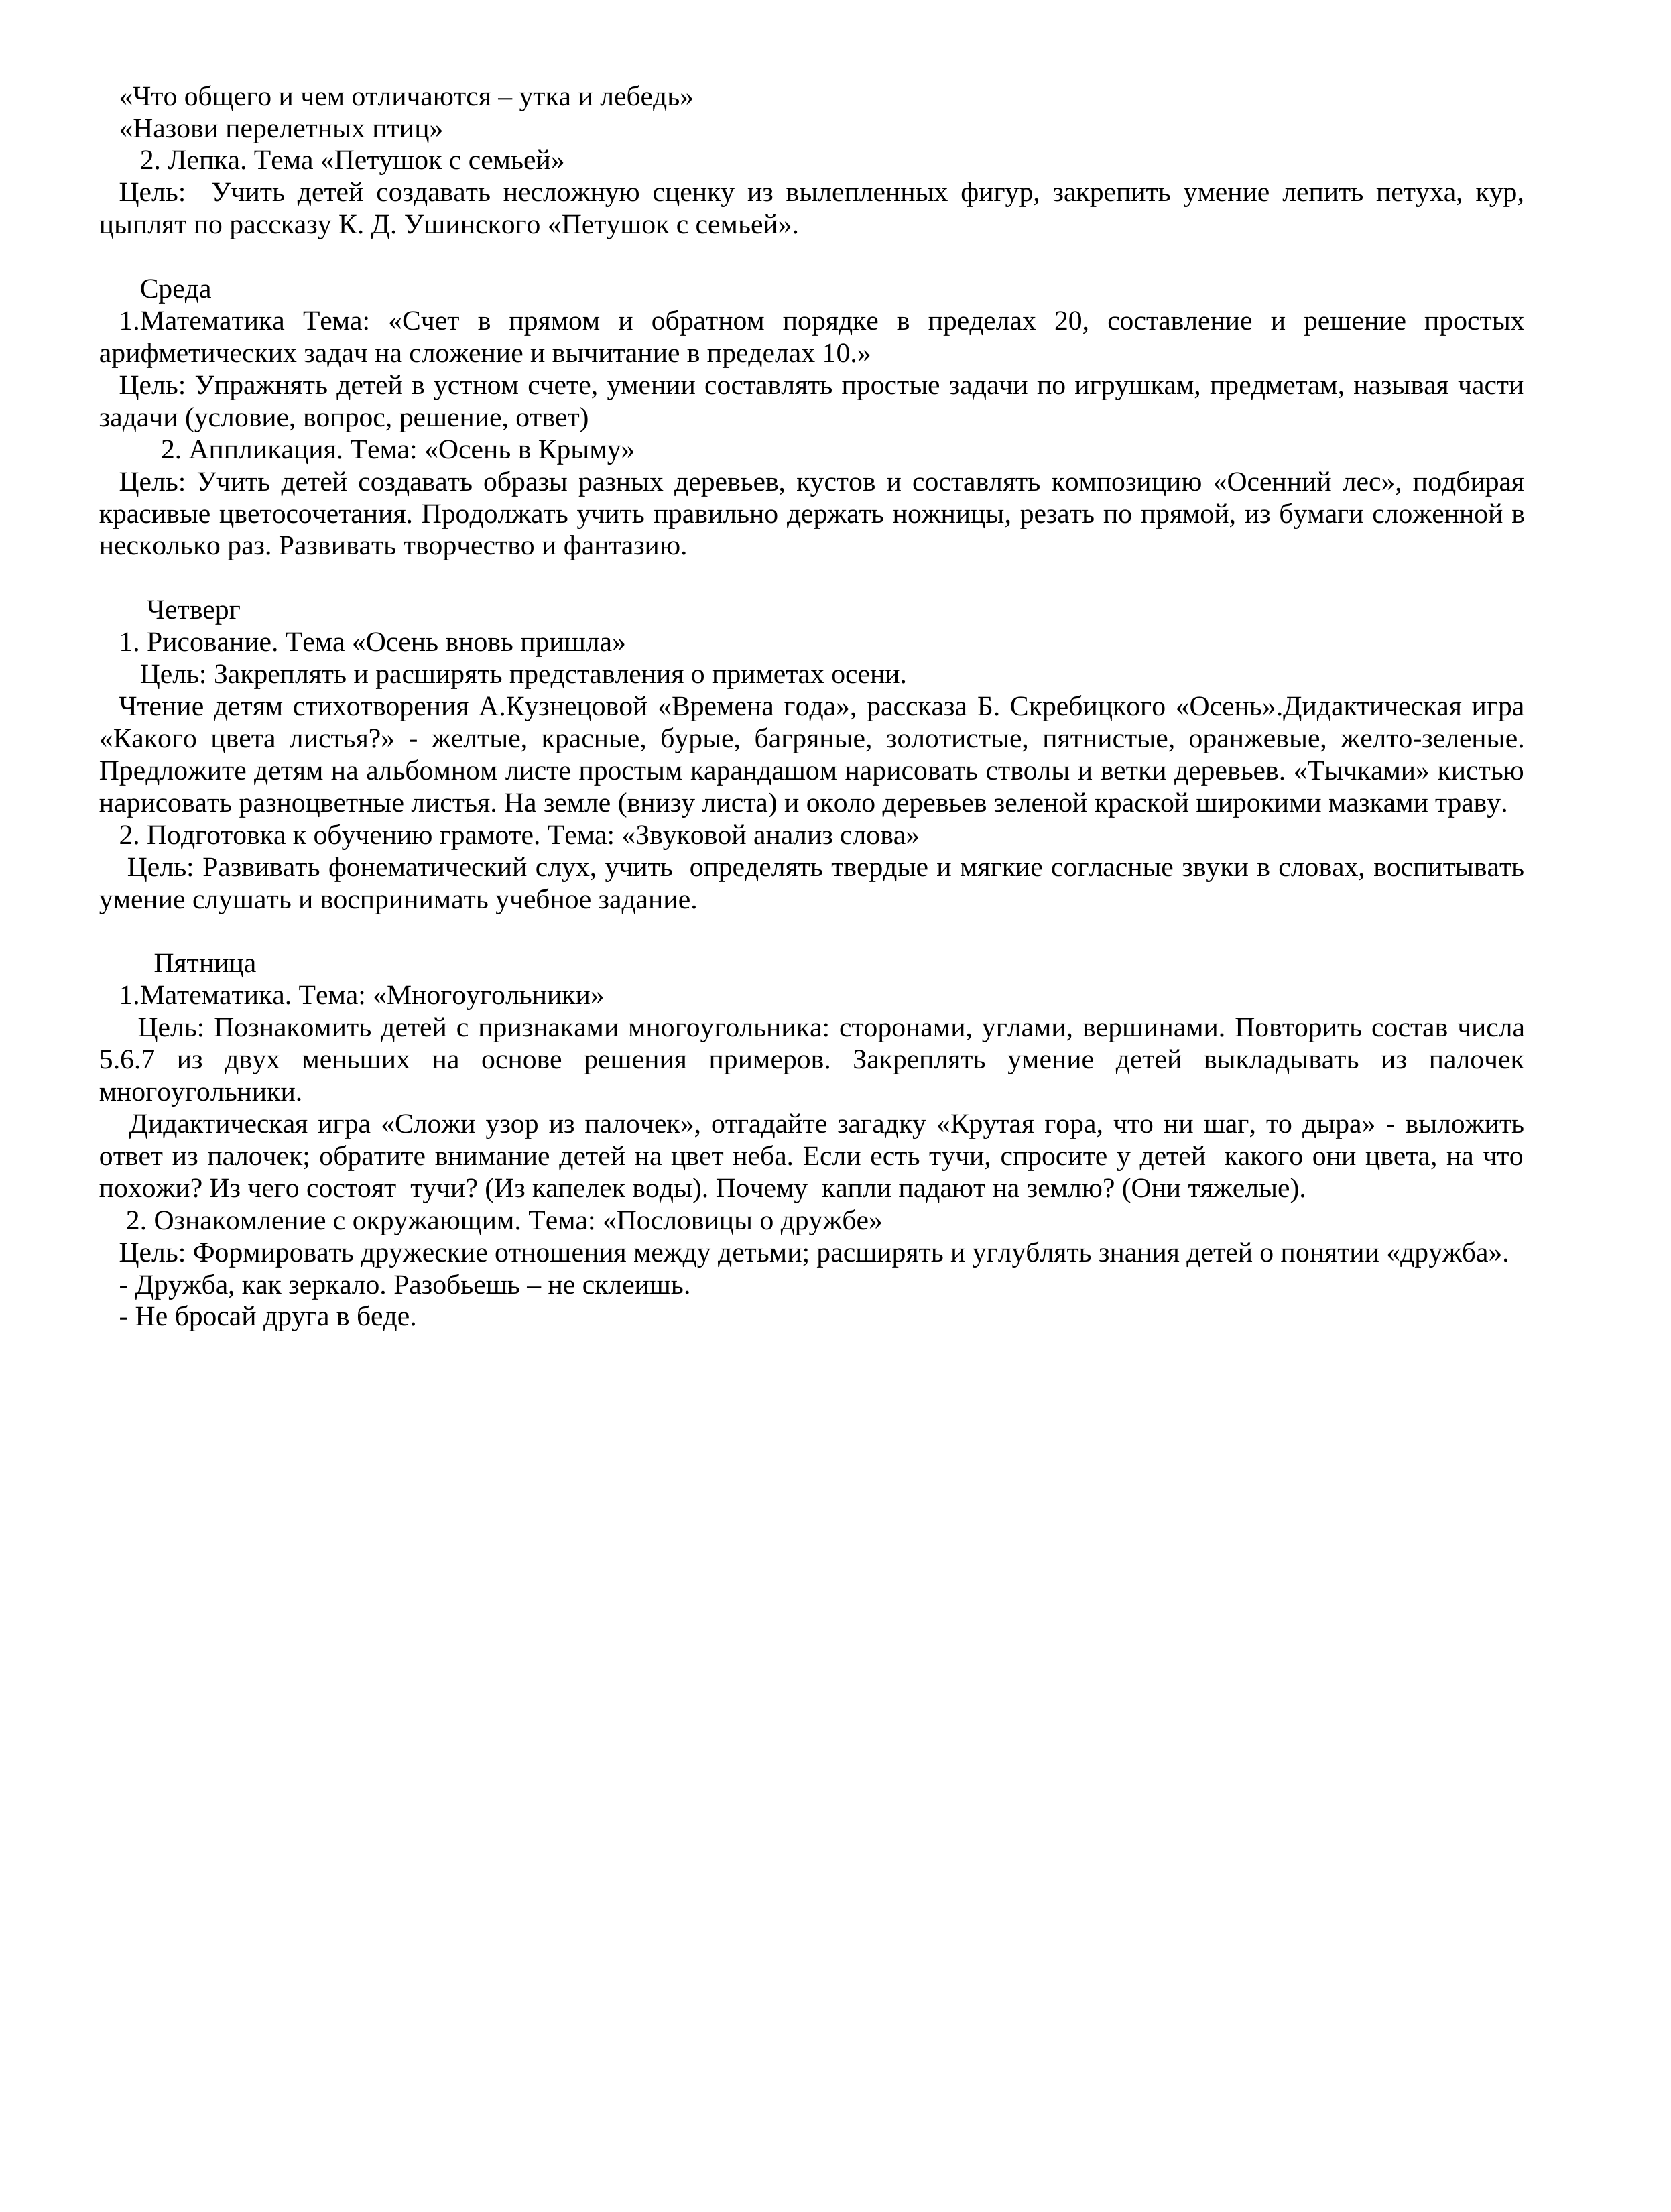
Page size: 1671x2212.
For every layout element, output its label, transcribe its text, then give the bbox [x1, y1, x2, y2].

text - Не бросай друга в беде. [99, 1300, 1526, 1332]
text - Дружба, как зеркало. Разобьешь – не склеишь. [99, 1268, 1526, 1300]
text Цель: Развивать фонематический слух, учить определять твердые и мягкие согласные звуки в словах, воспитывать умение слушать и воспринимать учебное задание. [99, 850, 1526, 914]
text 1.Математика. Тема: «Многоугольники» [99, 979, 1526, 1011]
text Чтение детям стихотворения А.Кузнецовой «Времена года», рассказа Б. Скребицкого «Осень».Дидактическая игра «Какого цвета листья?» - желтые, красные, бурые, багряные, золотистые, пятнистые, оранжевые, желто-зеленые. Предложите детям на альбомном листе простым карандашом нарисовать стволы и ветки деревьев. «Тычками» кистью нарисовать разноцветные листья. На земле (внизу листа) и около деревьев зеленой краской широкими мазками траву. [99, 689, 1526, 818]
text «Назови перелетных птиц» [99, 111, 1526, 143]
text 2. Ознакомление с окружающим. Тема: «Пословицы о дружбе» [99, 1203, 1526, 1235]
text 2. Лепка. Тема «Петушок с семьей» [99, 143, 1526, 176]
text Дидактическая игра «Сложи узор из палочек», отгадайте загадку «Крутая гора, что ни шаг, то дыра» - выложить ответ из палочек; обратите внимание детей на цвет неба. Если есть тучи, спросите у детей какого они цвета, на что похожи? Из чего состоят тучи? (Из капелек воды). Почему капли падают на землю? (Они тяжелые). [99, 1107, 1526, 1203]
text 2. Аппликация. Тема: «Осень в Крыму» [99, 432, 1526, 465]
text Пятница [99, 946, 1526, 979]
text Цель: Учить детей создавать несложную сценку из вылепленных фигур, закрепить умение лепить петуха, кур, цыплят по рассказу К. Д. Ушинского «Петушок с семьей». [99, 176, 1526, 240]
text Цель: Учить детей создавать образы разных деревьев, кустов и составлять композицию «Осенний лес», подбирая красивые цветосочетания. Продолжать учить правильно держать ножницы, резать по прямой, из бумаги сложенной в несколько раз. Развивать творчество и фантазию. [99, 465, 1526, 561]
text 2. Подготовка к обучению грамоте. Тема: «Звуковой анализ слова» [99, 818, 1526, 850]
text «Что общего и чем отличаются – утка и лебедь» [99, 79, 1526, 111]
text Цель: Упражнять детей в устном счете, умении составлять простые задачи по игрушкам, предметам, называя части задачи (условие, вопрос, решение, ответ) [99, 368, 1526, 432]
text Цель: Формировать дружеские отношения между детьми; расширять и углублять знания детей о понятии «дружба». [99, 1235, 1526, 1268]
text 1. Рисование. Тема «Осень вновь пришла» [99, 625, 1526, 658]
text 1.Математика Тема: «Счет в прямом и обратном порядке в пределах 20, составление и решение простых арифметических задач на сложение и вычитание в пределах 10.» [99, 304, 1526, 368]
text Цель: Закреплять и расширять представления о приметах осени. [99, 658, 1526, 689]
text Цель: Познакомить детей с признаками многоугольника: сторонами, углами, вершинами. Повторить состав числа 5.6.7 из двух меньших на основе решения примеров. Закреплять умение детей выкладывать из палочек многоугольники. [99, 1011, 1526, 1107]
text Среда [99, 272, 1526, 304]
text Четверг [99, 593, 1526, 625]
